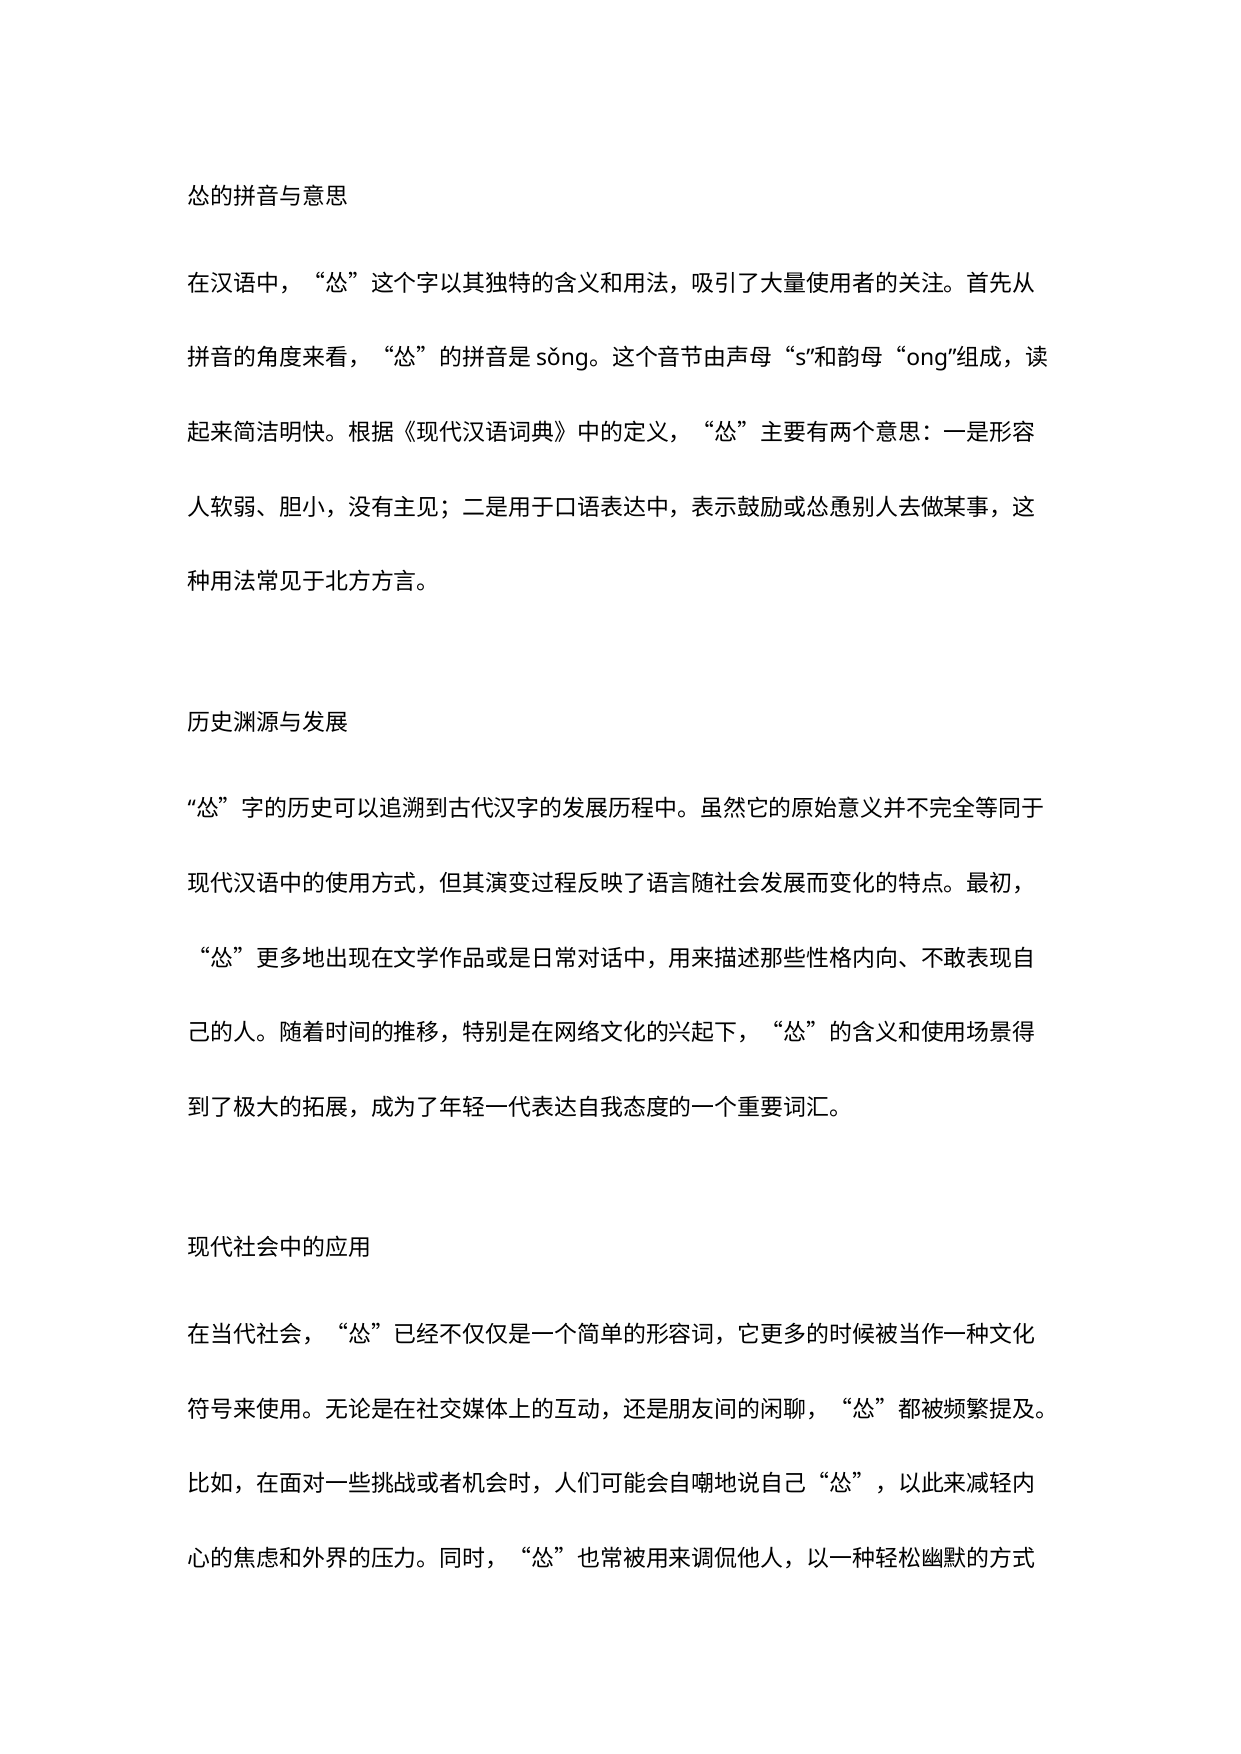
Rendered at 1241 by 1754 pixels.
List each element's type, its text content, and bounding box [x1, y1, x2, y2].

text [187, 1300, 1053, 1589]
text 在汉语中，“怂”这个字以其独特的含义和用法，吸引了大量使用者的关注。首先从拼音的角度来看，“怂”的拼音是sǒng。这个音节由声母“s”和韵母“ong”组成，读起来简洁明快。根据《现代汉语词典》中的定义，“怂”主要有两个意思：一是形容人软弱、胆小，没有主见；二是用于口语表达中，表示鼓励或怂恿别人去做某事，这种用法常见于北方方言。 [187, 248, 1053, 612]
text “怂”字的历史可以追溯到古代汉字的发展历程中。虽然它的原始意义并不完全等同于现代汉语中的使用方式，但其演变过程反映了语言随社会发展而变化的特点。最初，“怂”更多地出现在文学作品或是日常对话中，用来描述那些性格内向、不敢表现自己的人。随着时间的推移，特别是在网络文化的兴起下，“怂”的含义和使用场景得到了极大的拓展，成为了年轻一代表达自我态度的一个重要词汇。 [187, 774, 1053, 1138]
text 历史渊源与发展 [187, 688, 1053, 753]
text 怂的拼音与意思 [187, 162, 1053, 227]
text 现代社会中的应用 [187, 1213, 1053, 1278]
